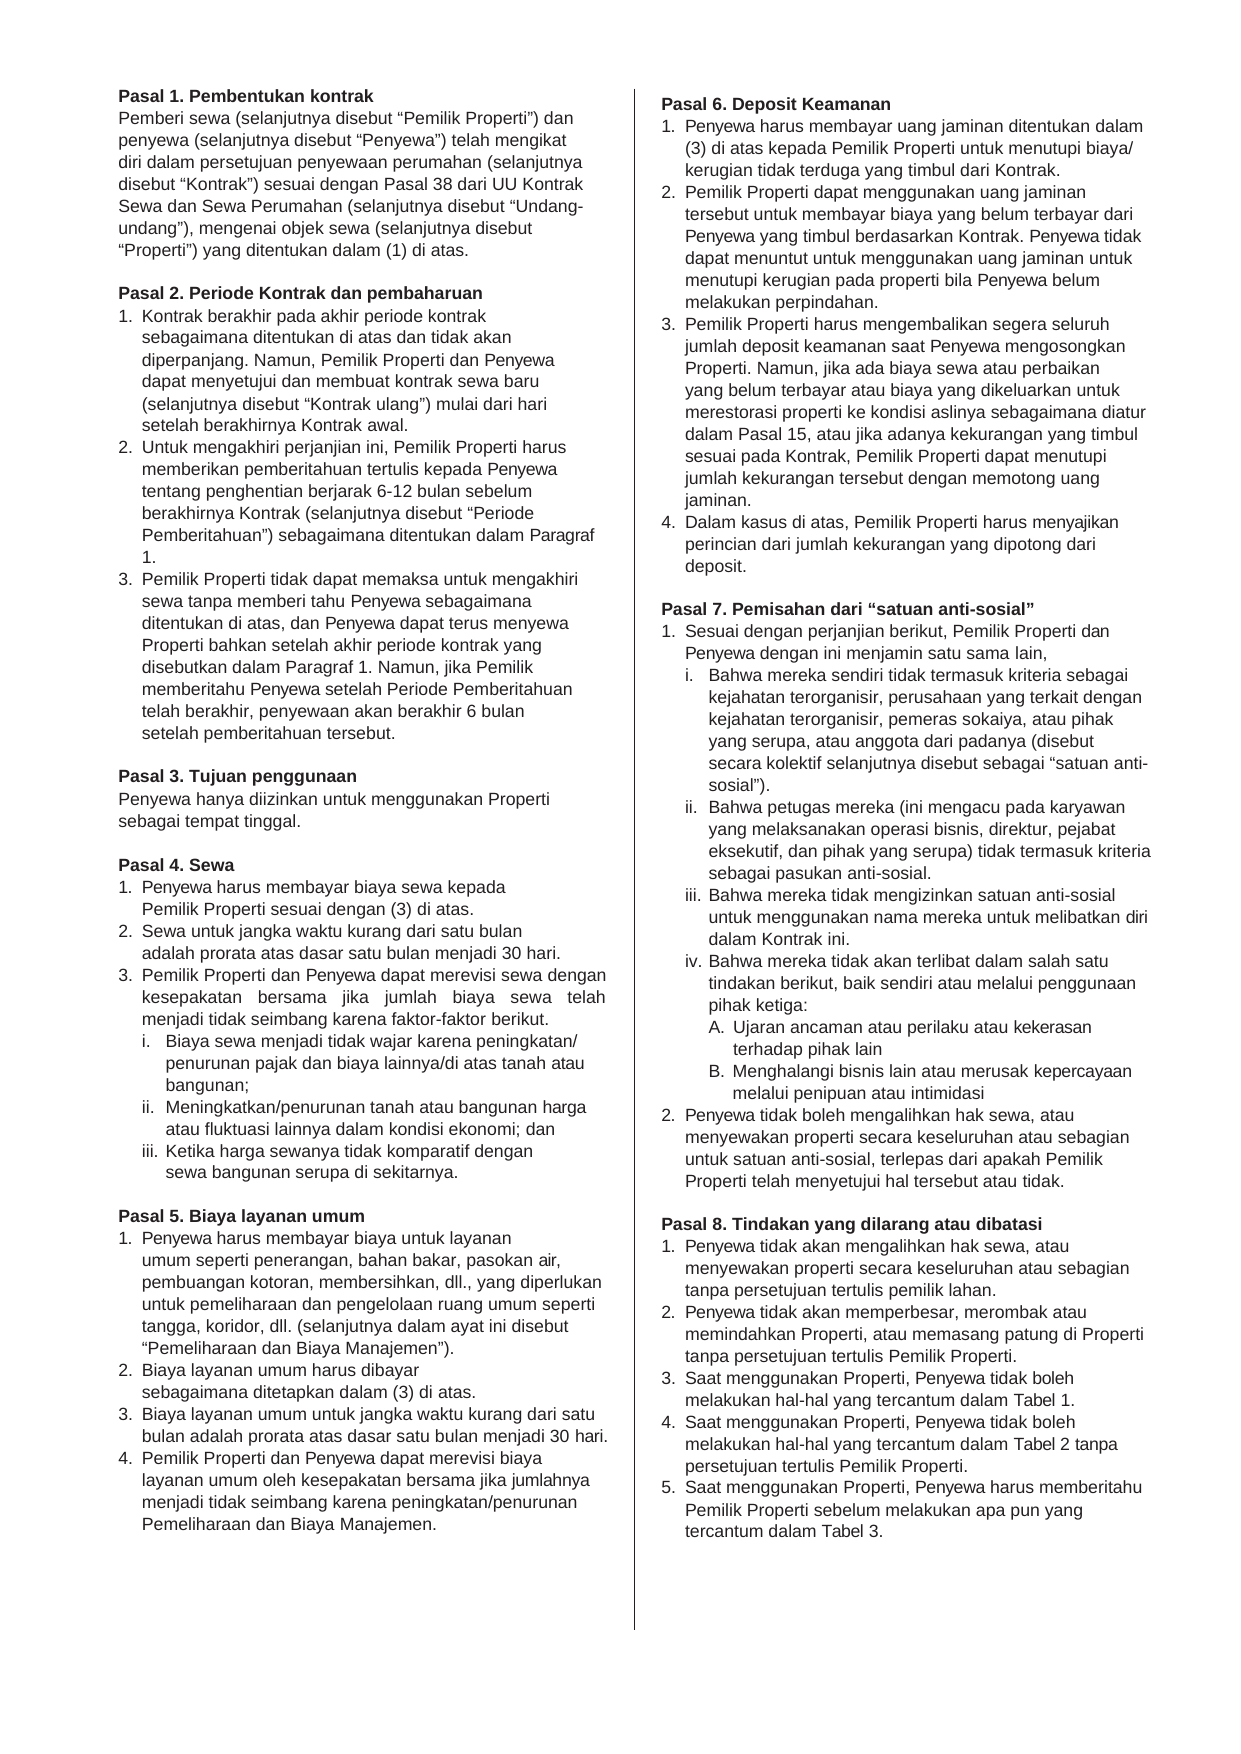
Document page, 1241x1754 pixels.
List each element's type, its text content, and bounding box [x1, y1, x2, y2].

subtitle Pasal 8. Tindakan yang dilarang atau dibatasi [661, 1213, 1163, 1234]
list Bahwa mereka tidak akan terlibat dalam salah satu tindakan berikut, baik sendiri atau melalui penggunaan pihak ketiga: [685, 951, 1138, 1015]
list Ketika harga sewanya tidak komparatif dengan sewa bangunan serupa di sekitarnya. [142, 1140, 577, 1183]
list Saat menggunakan Properti, Penyewa harus memberitahu Pemilik Properti sebelum melakukan apa pun yang tercantum dalam Tabel 3. [661, 1477, 1145, 1542]
list Bahwa petugas mereka (ini mengacu pada karyawan yang melaksanakan operasi bisnis, direktur, pejabat eksekutif, dan pihak yang serupa) tidak termasuk kriteria sebagai pasukan anti-sosial. [685, 797, 1152, 883]
list Menghalangi bisnis lain atau merusak kepercayaan melalui penipuan atau intimidasi [708, 1061, 1135, 1103]
text (3) di atas kepada Pemilik Properti untuk menutupi biaya/ kerugian tidak terduga yang timbul dari Kontrak. [685, 138, 1163, 180]
list Meningkatkan/penurunan tanah atau bangunan harga atau fluktuasi lainnya dalam kondisi ekonomi; dan [142, 1096, 588, 1139]
list Saat menggunakan Properti, Penyewa tidak boleh melakukan hal-hal yang tercantum dalam Tabel 2 tanpa persetujuan tertulis Pemilik Properti. [661, 1411, 1119, 1476]
list Pemilik Properti dapat menggunakan uang jaminan tersebut untuk membayar biaya yang belum terbayar dari Penyewa yang timbul berdasarkan Kontrak. Penyewa tidak dapat menuntut untuk menggunakan uang jaminan untuk menutupi kerugian pada properti bila Penyewa belum melakukan perpindahan. [661, 182, 1141, 312]
text Penyewa hanya diizinkan untuk menggunakan Properti sebagai tempat tinggal. [118, 788, 585, 831]
list Kontrak berakhir pada akhir periode kontrak sebagaimana ditentukan di atas dan tidak akan diperpanjang. Namun, Pemilik Properti dan Penyewa dapat menyetujui dan membuat kontrak sewa baru (selanjutnya disebut “Kontrak ulang”) mulai dari hari setelah berakhirnya Kontrak awal. [118, 305, 596, 436]
list Sesuai dengan perjanjian berikut, Pemilik Properti dan Penyewa dengan ini menjamin satu sama lain, [661, 621, 1112, 663]
list Pemilik Properti dan Penyewa dapat merevisi sewa dengan kesepakatan bersama jika jumlah biaya sewa telah menjadi tidak seimbang karena faktor-faktor berikut. [118, 964, 607, 1029]
list Penyewa tidak boleh mengalihkan hak sewa, atau menyewakan properti secara keseluruhan atau sebagian untuk satuan anti-sosial, terlepas dari apakah Pemilik Properti telah menyetujui hal tersebut atau tidak. [661, 1104, 1129, 1191]
subtitle Pasal 5. Biaya layanan umum [118, 1206, 613, 1226]
list Biaya layanan umum harus dibayar sebagaimana ditetapkan dalam (3) di atas. [118, 1360, 528, 1402]
list Penyewa harus membayar biaya untuk layanan umum seperti penerangan, bahan bakar, pasokan air, [118, 1228, 562, 1270]
list Pemilik Properti dan Penyewa dapat merevisi biaya layanan umum oleh kesepakatan bersama jika jumlahnya menjadi tidak seimbang karena peningkatan/penurunan Pemeliharaan dan Biaya Manajemen. [118, 1448, 591, 1534]
subtitle Pasal 2. Periode Kontrak dan pembaharuan [118, 283, 613, 303]
list Biaya layanan umum untuk jangka waktu kurang dari satu bulan adalah prorata atas dasar satu bulan menjadi 30 hari. [118, 1404, 609, 1446]
text pembuangan kotoran, membersihkan, dll., yang diperlukan untuk pemeliharaan dan pengelolaan ruang umum seperti tangga, koridor, dll. (selanjutnya dalam ayat ini disebut “Pemeliharaan dan Biaya Manajemen”). [142, 1272, 613, 1358]
text Pemberi sewa (selanjutnya disebut “Pemilik Properti”) dan penyewa (selanjutnya disebut “Penyewa”) telah mengikat diri dalam persetujuan penyewaan perumahan (selanjutnya disebut “Kontrak”) sesuai dengan Pasal 38 dari UU Kontrak Sewa dan Sewa Perumahan (selanjutnya disebut “Undang- undang”), mengenai objek sewa (selanjutnya disebut “Properti”) yang ditentukan dalam (1) di atas. [118, 107, 585, 260]
list Ujaran ancaman atau perilaku atau kekerasan terhadap pihak lain [708, 1017, 1095, 1059]
subtitle Pasal 4. Sewa [118, 854, 613, 875]
subtitle Pasal 7. Pemisahan dari “satuan anti-sosial” [661, 599, 1163, 619]
subtitle Pasal 1. Pembentukan kontrak [118, 85, 613, 106]
list Untuk mengakhiri perjanjian ini, Pemilik Properti harus memberikan pemberitahuan tertulis kepada Penyewa tentang penghentian berjarak 6-12 bulan sebelum berakhirnya Kontrak (selanjutnya disebut “Periode Pemberitahuan”) sebagaimana ditentukan dalam Paragraf 1. [118, 437, 596, 567]
list Sewa untuk jangka waktu kurang dari satu bulan adalah prorata atas dasar satu bulan menjadi 30 hari. [118, 921, 580, 963]
list Biaya sewa menjadi tidak wajar karena peningkatan/ penurunan pajak dan biaya lainnya/di atas tanah atau bangunan; [142, 1030, 584, 1095]
list Pemilik Properti harus mengembalikan segera seluruh jumlah deposit keamanan saat Penyewa mengosongkan Properti. Namun, jika ada biaya sewa atau perbaikan yang belum terbayar atau biaya yang dikeluarkan untuk [661, 314, 1127, 400]
list Penyewa harus membayar uang jaminan ditentukan dalam [661, 116, 1163, 136]
list Pemilik Properti tidak dapat memaksa untuk mengakhiri sewa tanpa memberi tahu Penyewa sebagaimana ditentukan di atas, dan Penyewa dapat terus menyewa Properti bahkan setelah akhir periode kontrak yang disebutkan dalam Paragraf 1. Namun, jika Pemilik memberitahu Penyewa setelah Periode Pemberitahuan telah berakhir, penyewaan akan berakhir 6 bulan setelah pemberitahuan tersebut. [118, 569, 584, 743]
list Penyewa harus membayar biaya sewa kepada Pemilik Properti sesuai dengan (3) di atas. [118, 877, 566, 919]
list Saat menggunakan Properti, Penyewa tidak boleh melakukan hal-hal yang tercantum dalam Tabel 1. [661, 1367, 1078, 1410]
subtitle Pasal 3. Tujuan penggunaan [118, 766, 613, 787]
list Penyewa tidak akan memperbesar, merombak atau memindahkan Properti, atau memasang patung di Properti tanpa persetujuan tertulis Pemilik Properti. [661, 1301, 1147, 1366]
subtitle Pasal 6. Deposit Keamanan [661, 93, 1163, 114]
list Penyewa tidak akan mengalihkan hak sewa, atau menyewakan properti secara keseluruhan atau sebagian tanpa persetujuan tertulis pemilik lahan. [661, 1236, 1129, 1300]
list Bahwa mereka sendiri tidak termasuk kriteria sebagai kejahatan terorganisir, perusahaan yang terkait dengan kejahatan terorganisir, pemeras sokaiya, atau pihak yang serupa, atau anggota dari padanya (disebut secara kolektif selanjutnya disebut sebagai “satuan anti-sosial”). [685, 665, 1152, 795]
list Bahwa mereka tidak mengizinkan satuan anti-sosial untuk menggunakan nama mereka untuk melibatkan diri dalam Kontrak ini. [685, 885, 1150, 949]
text merestorasi properti ke kondisi aslinya sebagaimana diatur dalam Pasal 15, atau jika adanya kekurangan yang timbul sesuai pada Kontrak, Pemilik Properti dapat menutupi jumlah kekurangan tersebut dengan memotong uang jaminan. [685, 402, 1148, 510]
list Dalam kasus di atas, Pemilik Properti harus menyajikan perincian dari jumlah kekurangan yang dipotong dari deposit. [661, 512, 1122, 576]
